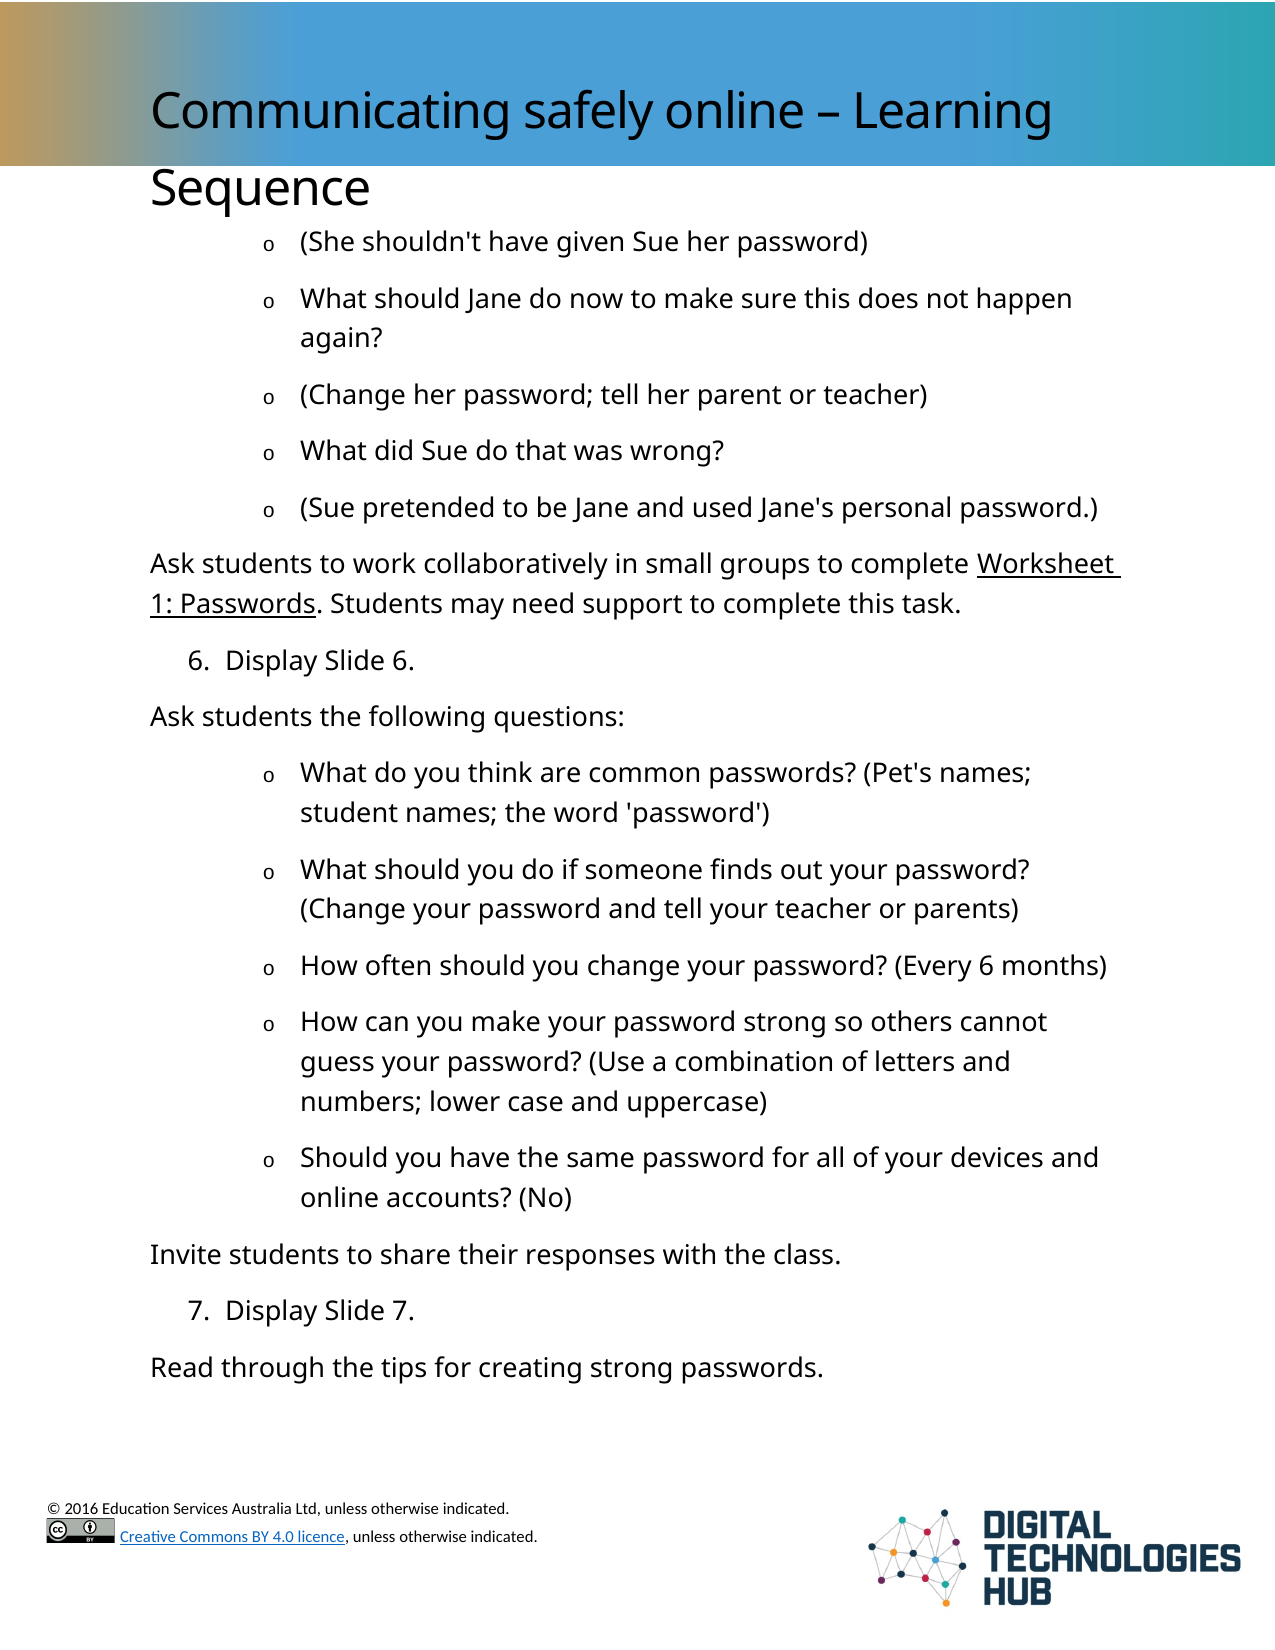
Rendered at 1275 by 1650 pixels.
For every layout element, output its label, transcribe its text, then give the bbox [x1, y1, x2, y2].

list (Sue pretended to be Jane and used Jane's personal password.) [262, 488, 1125, 525]
list Display Slide 7. [187, 1292, 1125, 1328]
list (Change her password; tell her parent or teacher) [262, 375, 1125, 412]
list How often should you change your password? (Every 6 months) [262, 946, 1125, 983]
picture [0, 2, 1275, 166]
list Should you have the same password for all of your devices and online accounts? (No) [262, 1139, 1125, 1216]
list Display Slide 6. [187, 641, 1125, 678]
text Read through the tips for creating strong passwords. [150, 1348, 1125, 1385]
list What should you do if someone finds out your password? (Change your password and tell your teacher or parents) [262, 850, 1125, 927]
picture [46, 1518, 115, 1543]
text Invite students to share their responses with the class. [150, 1235, 1125, 1272]
text Ask students to work collaboratively in small groups to complete Worksheet 1: Passwords. Students may need support to complete this task. [150, 545, 1125, 621]
picture [859, 1499, 1249, 1619]
list What should Jane do now to make sure this does not happen again? [262, 279, 1125, 356]
text Ask students the following questions: [150, 697, 1125, 734]
list (She shouldn't have given Sue her password) [262, 223, 1125, 259]
list How can you make your password strong so others cannot guess your password? (Use a combination of letters and numbers; lower case and uppercase) [262, 1003, 1125, 1119]
list What did Sue do that was wrong? [262, 432, 1125, 469]
list What do you think are common passwords? (Pet's names; student names; the word 'password') [262, 754, 1125, 831]
